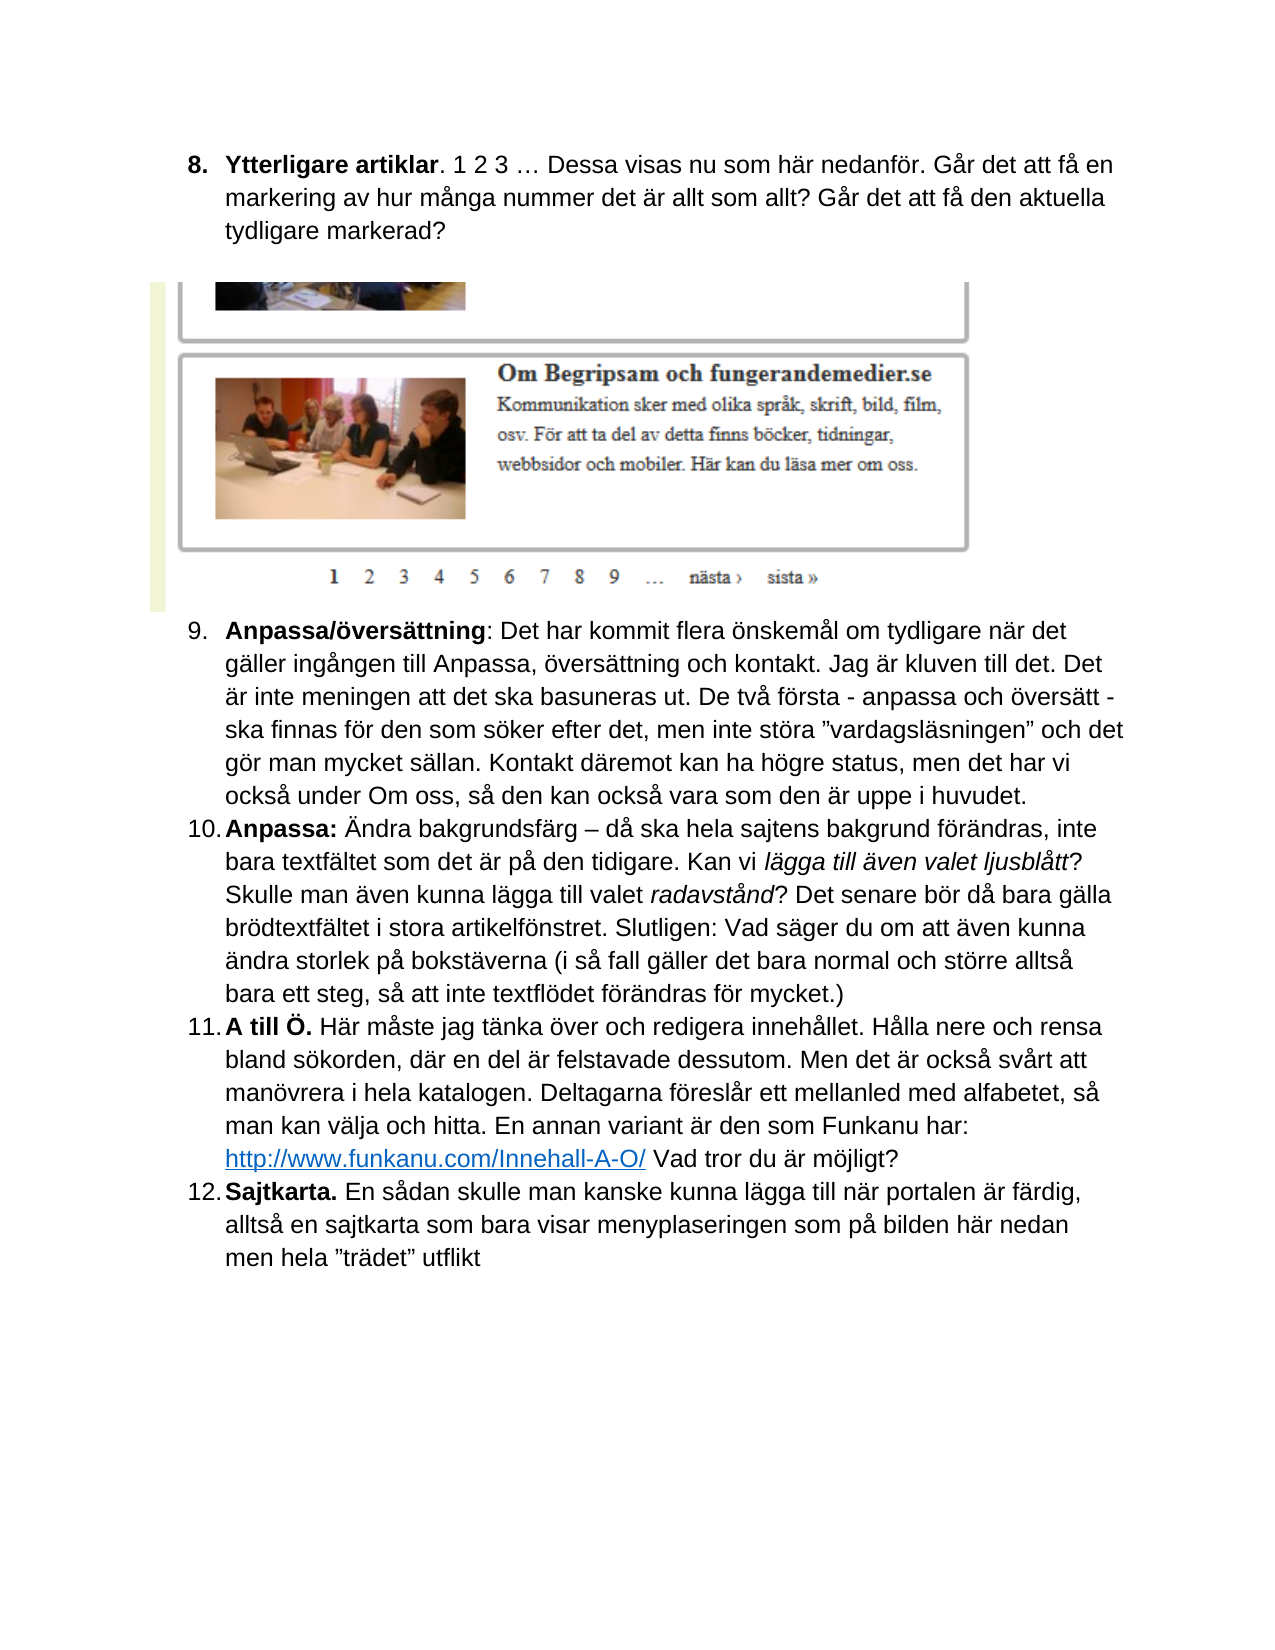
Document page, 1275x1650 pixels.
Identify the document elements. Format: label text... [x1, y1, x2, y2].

list Anpassa: Ändra bakgrundsfärg – då ska hela sajtens bakgrund förändras, inte bara textfältet som det är på den tidigare. Kan vi lägga till även valet ljusblått? Skulle man även kunna lägga till valet radavstånd? Det senare bör då bara gälla brödtextfältet i stora artikelfönstret. Slutligen: Vad säger du om att även kunna ändra storlek på bokstäverna (i så fall gäller det bara normal och större alltså bara ett steg, så att inte textflödet förändras för mycket.) [187, 814, 1125, 1008]
picture [150, 282, 974, 612]
list Ytterligare artiklar. 1 2 3 … Dessa visas nu som här nedanför. Går det att få en markering av hur många nummer det är allt som allt? Går det att få den aktuella tydligare markerad? [187, 150, 1125, 245]
list A till Ö. Här måste jag tänka över och redigera innehållet. Hålla nere och rensa bland sökorden, där en del är felstavade dessutom. Men det är också svårt att manövrera i hela katalogen. Deltagarna föreslår ett mellanled med alfabetet, så man kan välja och hitta. En annan variant är den som Funkanu har: http://www.funkanu.com/Innehall-A-O/ Vad tror du är möjligt? [187, 1012, 1125, 1173]
list Sajtkarta. En sådan skulle man kanske kunna lägga till när portalen är färdig, alltså en sajtkarta som bara visar menyplaseringen som på bilden här nedan men hela ”trädet” utflikt [187, 1177, 1125, 1272]
list Anpassa/översättning: Det har kommit flera önskemål om tydligare när det gäller ingången till Anpassa, översättning och kontakt. Jag är kluven till det. Det är inte meningen att det ska basuneras ut. De två första - anpassa och översätt - ska finnas för den som söker efter det, men inte störa ”vardagsläsningen” och det gör man mycket sällan. Kontakt däremot kan ha högre status, men det har vi också under Om oss, så den kan också vara som den är uppe i huvudet. [187, 616, 1125, 809]
